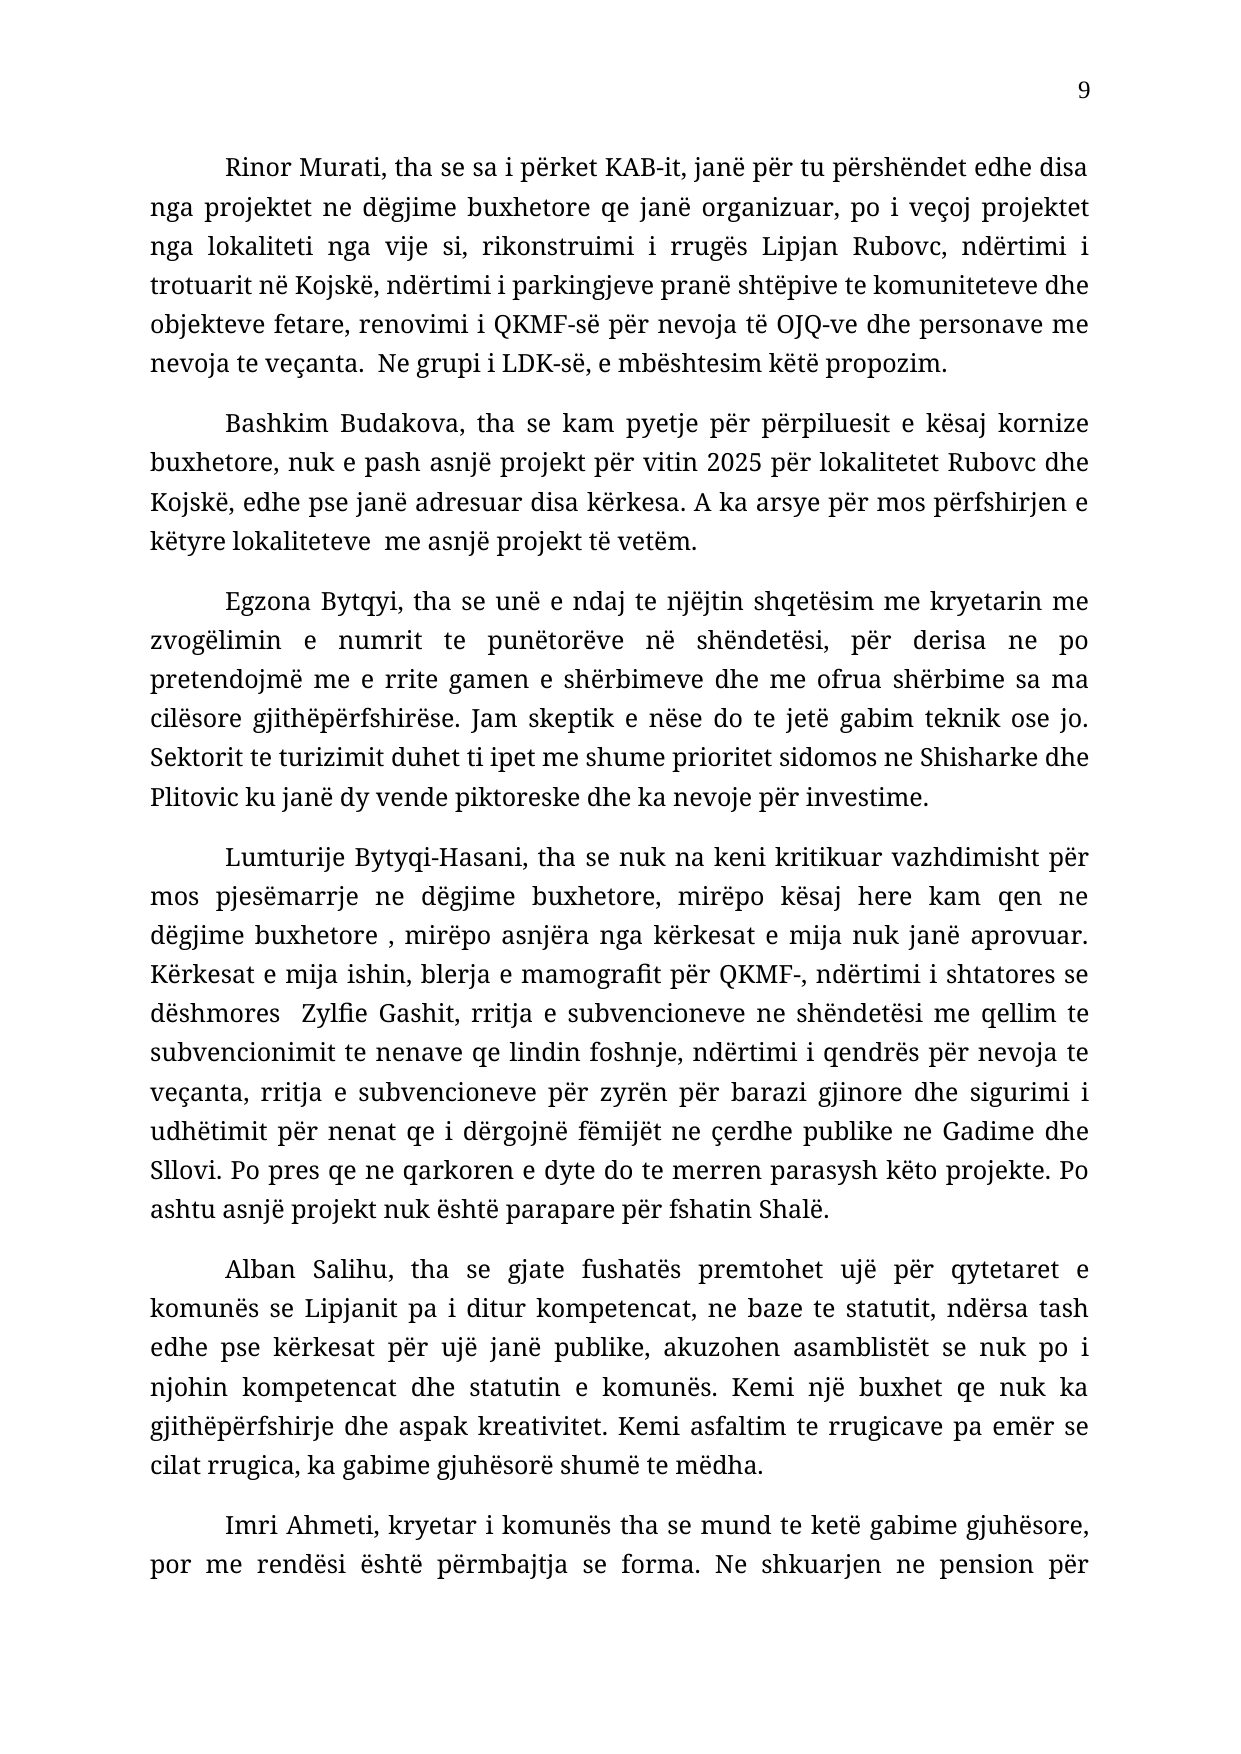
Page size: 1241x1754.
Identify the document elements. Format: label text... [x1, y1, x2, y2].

text Rinor Murati, tha se sa i përket KAB-it, janë për tu përshëndet edhe disa nga projektet ne dëgjime buxhetore qe janë organizuar, po i veçoj projektet nga lokaliteti nga vije si, rikonstruimi i rrugës Lipjan Rubovc, ndërtimi i trotuarit në Kojskë, ndërtimi i parkingjeve pranë shtëpive te komuniteteve dhe objekteve fetare, renovimi i QKMF-së për nevoja të OJQ-ve dhe personave me nevoja te veçanta. Ne grupi i LDK-së, e mbështesim këtë propozim. [150, 150, 1090, 380]
text Bashkim Budakova, tha se kam pyetje për përpiluesit e kësaj kornize buxhetore, nuk e pash asnjë projekt për vitin 2025 për lokalitetet Rubovc dhe Kojskë, edhe pse janë adresuar disa kërkesa. A ka arsye për mos përfshirjen e këtyre lokaliteteve me asnjë projekt të vetëm. [150, 406, 1090, 557]
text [150, 1507, 1090, 1581]
text Lumturije Bytyqi-Hasani, tha se nuk na keni kritikuar vazhdimisht për mos pjesëmarrje ne dëgjime buxhetore, mirëpo kësaj here kam qen ne dëgjime buxhetore , mirëpo asnjëra nga kërkesat e mija nuk janë aprovuar. Kërkesat e mija ishin, blerja e mamografit për QKMF-, ndërtimi i shtatores se dëshmores Zylfie Gashit, rritja e subvencioneve ne shëndetësi me qellim te subvencionimit te nenave qe lindin foshnje, ndërtimi i qendrës për nevoja te veçanta, rritja e subvencioneve për zyrën për barazi gjinore dhe sigurimi i udhëtimit për nenat qe i dërgojnë fëmijët ne çerdhe publike ne Gadime dhe Sllovi. Po pres qe ne qarkoren e dyte do te merren parasysh këto projekte. Po ashtu asnjë projekt nuk është parapare për fshatin Shalë. [150, 839, 1090, 1226]
text Egzona Bytqyi, tha se unë e ndaj te njëjtin shqetësim me kryetarin me zvogëlimin e numrit te punëtorëve në shëndetësi, për derisa ne po pretendojmë me e rrite gamen e shërbimeve dhe me ofrua shërbime sa ma cilësore gjithëpërfshirëse. Jam skeptik e nëse do te jetë gabim teknik ose jo. Sektorit te turizimit duhet ti ipet me shume prioritet sidomos ne Shisharke dhe Plitovic ku janë dy vende piktoreske dhe ka nevoje për investime. [150, 583, 1090, 813]
text Alban Salihu, tha se gjate fushatës premtohet ujë për qytetaret e komunës se Lipjanit pa i ditur kompetencat, ne baze te statutit, ndërsa tash edhe pse kërkesat për ujë janë publike, akuzohen asamblistët se nuk po i njohin kompetencat dhe statutin e komunës. Kemi një buxhet qe nuk ka gjithëpërfshirje dhe aspak kreativitet. Kemi asfaltim te rrugicave pa emër se cilat rrugica, ka gabime gjuhësorë shumë te mëdha. [150, 1252, 1090, 1482]
